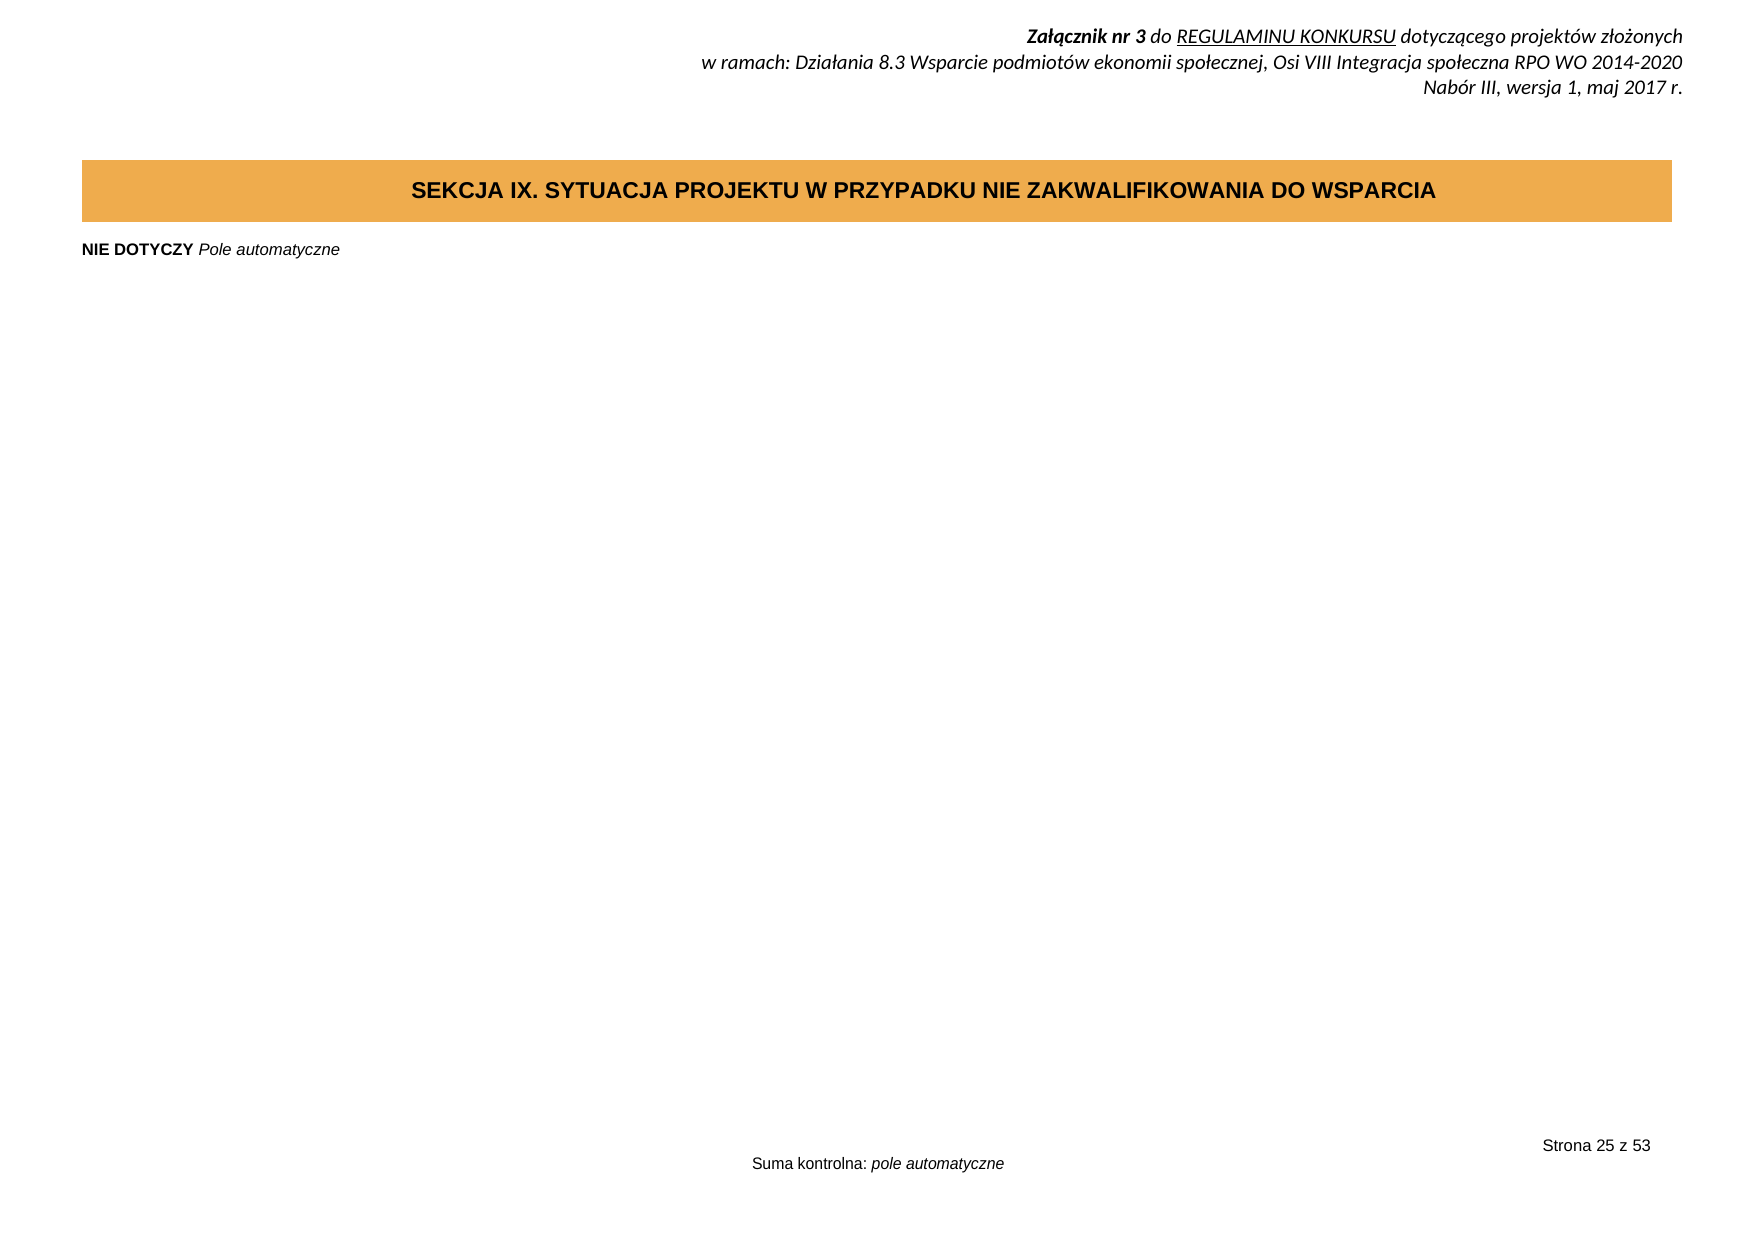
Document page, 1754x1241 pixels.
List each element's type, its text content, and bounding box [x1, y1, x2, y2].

table_header SEKCJA IX. SYTUACJA PROJEKTU W PRZYPADKU NIE ZAKWALIFIKOWANIA DO WSPARCIA [82, 160, 1672, 222]
text NIE DOTYCZY Pole automatyczne [82, 239, 428, 259]
